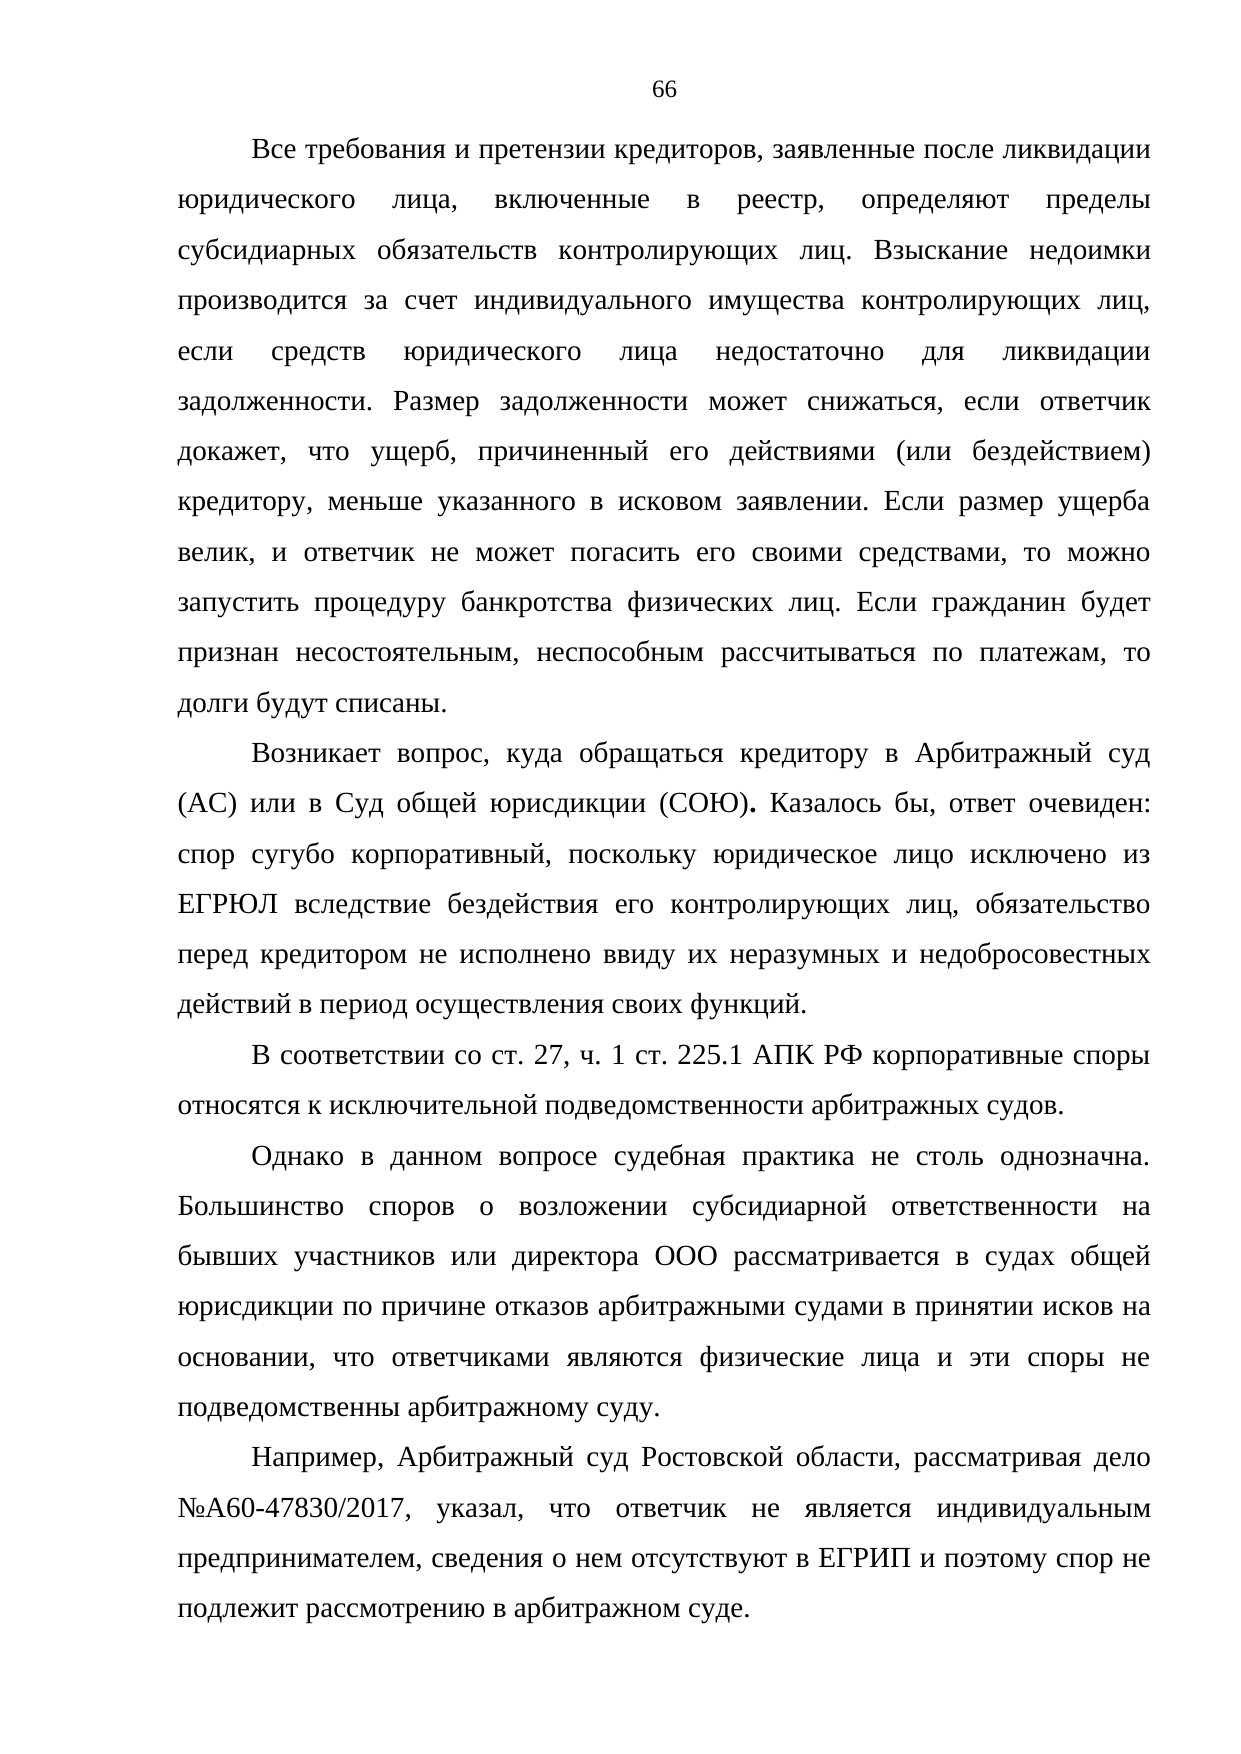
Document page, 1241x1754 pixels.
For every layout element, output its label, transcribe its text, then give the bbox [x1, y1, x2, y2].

text В соответствии со ст. 27, ч. 1 ст. 225.1 АПК РФ корпоративные споры относятся к исключительной подведомственности арбитражных судов. [177, 1037, 1152, 1121]
text Однако в данном вопросе судебная практика не столь однозначна. Большинство споров о возложении субсидиарной ответственности на бывших участников или директора ООО рассматривается в судах общей юрисдикции по причине отказов арбитражными судами в принятии исков на основании, что ответчиками являются физические лица и эти споры не подведомственны арбитражному суду. [177, 1138, 1152, 1423]
text Все требования и претензии кредиторов, заявленные после ликвидации юридического лица, включенные в реестр, определяют пределы субсидиарных обязательств контролирующих лиц. Взыскание недоимки производится за счет индивидуального имущества контролирующих лиц, если средств юридического лица недостаточно для ликвидации задолженности. Размер задолженности может снижаться, если ответчик докажет, что ущерб, причиненный его действиями (или бездействием) кредитору, меньше указанного в исковом заявлении. Если размер ущерба велик, и ответчик не может погасить его своими средствами, то можно запустить процедуру банкротства физических лиц. Если гражданин будет признан несостоятельным, неспособным рассчитываться по платежам, то долги будут списаны. [177, 131, 1152, 718]
text Например, Арбитражный суд Ростовской области, рассматривая дело №А60-47830/2017, указал, что ответчик не является индивидуальным предпринимателем, сведения о нем отсутствуют в ЕГРИП и поэтому спор не подлежит рассмотрению в арбитражном суде. [177, 1439, 1152, 1624]
text Возникает вопрос, куда обращаться кредитору в Арбитражный суд (АС) или в Суд общей юрисдикции (СОЮ). Казалось бы, ответ очевиден: спор сугубо корпоративный, поскольку юридическое лицо исключено из ЕГРЮЛ вследствие бездействия его контролирующих лиц, обязательство перед кредитором не исполнено ввиду их неразумных и недобросовестных действий в период осуществления своих функций. [177, 735, 1152, 1020]
